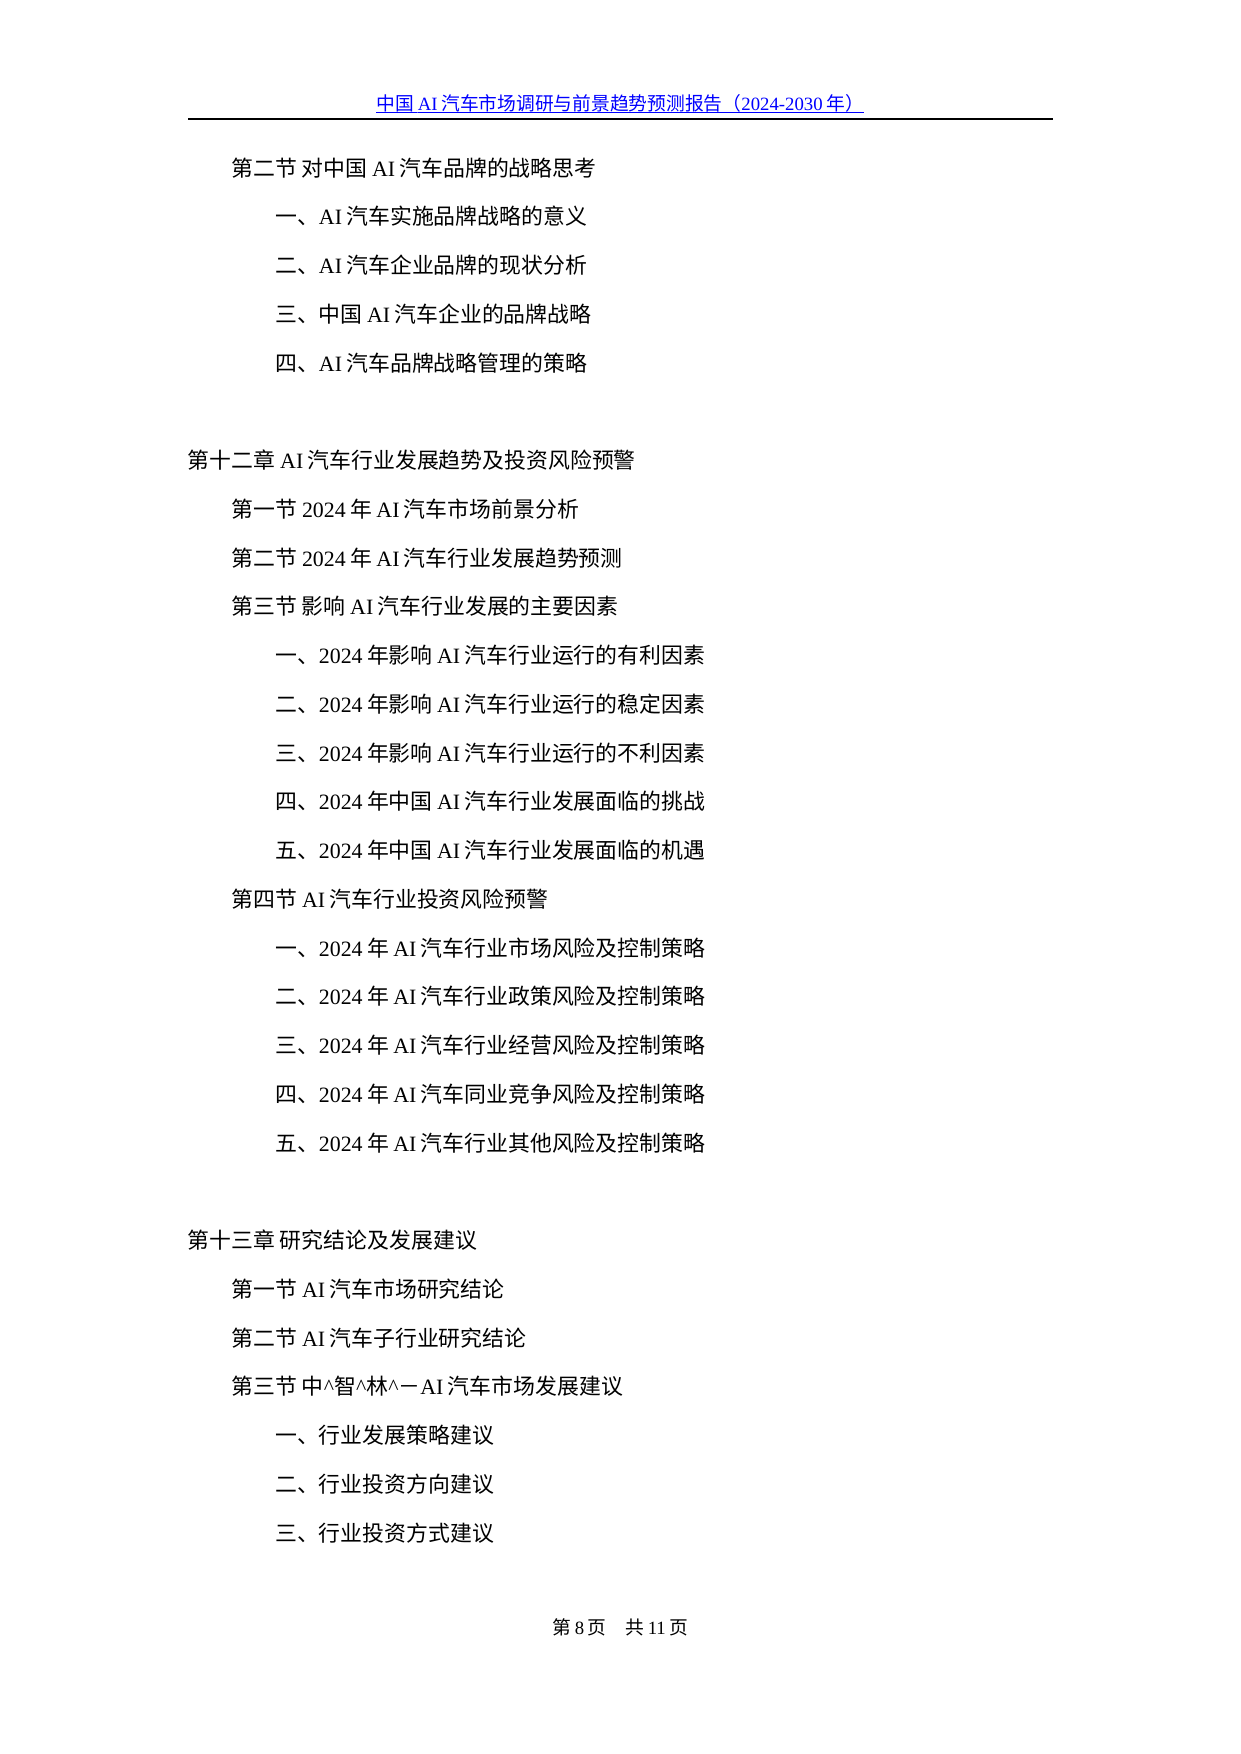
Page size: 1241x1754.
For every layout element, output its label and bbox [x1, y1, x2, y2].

text [187, 150, 1053, 1548]
